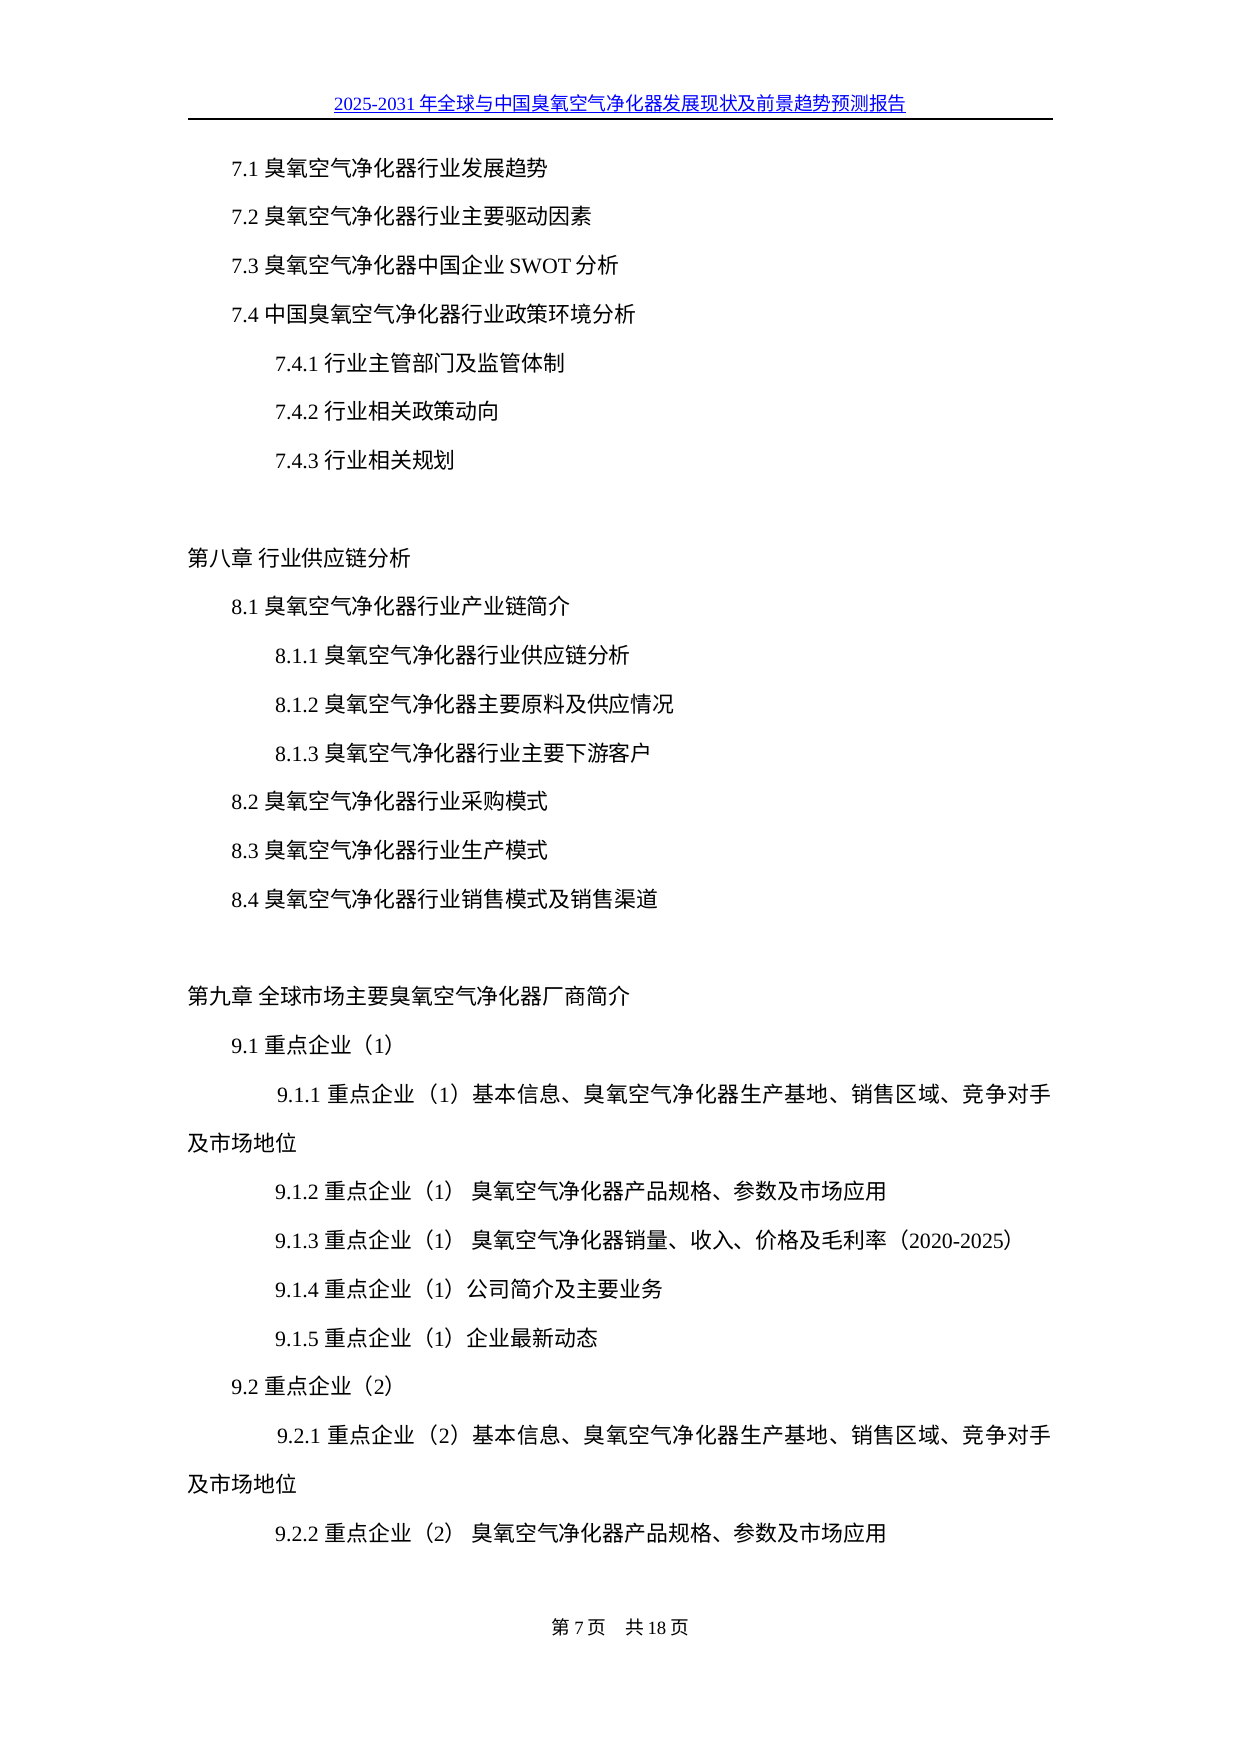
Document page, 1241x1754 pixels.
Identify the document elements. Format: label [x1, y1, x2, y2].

text [187, 150, 1053, 1548]
